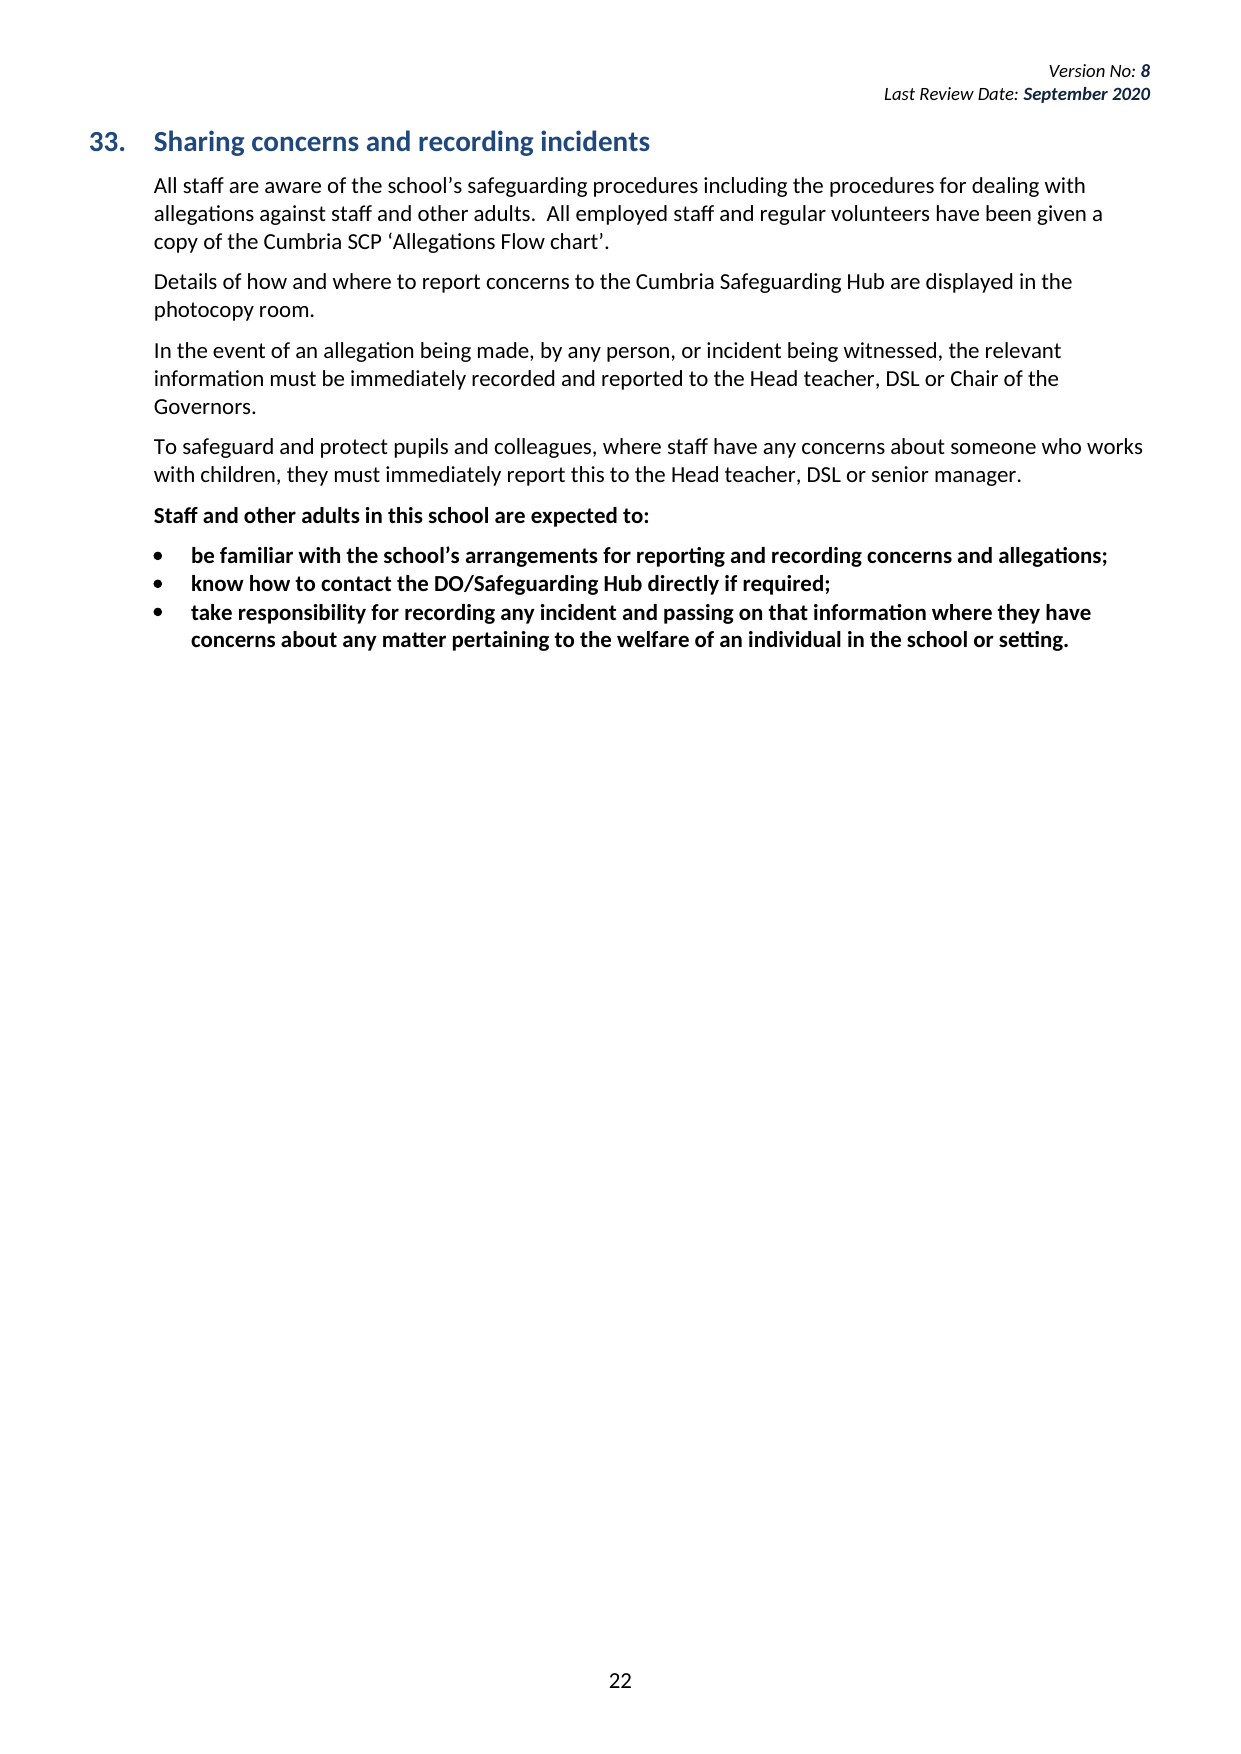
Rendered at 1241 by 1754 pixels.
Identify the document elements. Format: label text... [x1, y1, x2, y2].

text In the event of an allegation being made, by any person, or incident being witnessed, the relevant information must be immediately recorded and reported to the Head teacher, DSL or Chair of the Governors. [154, 336, 1152, 420]
text Staff and other adults in this school are expected to: [154, 501, 1152, 529]
text To safeguard and protect pupils and colleagues, where staff have any concerns about someone who works with children, they must immediately report this to the Head teacher, DSL or senior manager. [154, 432, 1152, 488]
list take responsibility for recording any incident and passing on that information where they have concerns about any matter pertaining to the welfare of an individual in the school or setting. [154, 598, 1152, 654]
list be familiar with the school’s arrangements for reporting and recording concerns and allegations; [154, 542, 1152, 569]
text Details of how and where to report concerns to the Cumbria Safeguarding Hub are displayed in the photocopy room. [154, 267, 1152, 323]
list know how to contact the DO/Safeguarding Hub directly if required; [154, 569, 1152, 598]
text All staff are aware of the school’s safeguarding procedures including the procedures for dealing with allegations against staff and other adults. All employed staff and regular volunteers have been given a copy of the Cumbria SCP ‘Allegations Flow chart’. [154, 171, 1152, 255]
subtitle Sharing concerns and recording incidents [89, 123, 1152, 158]
